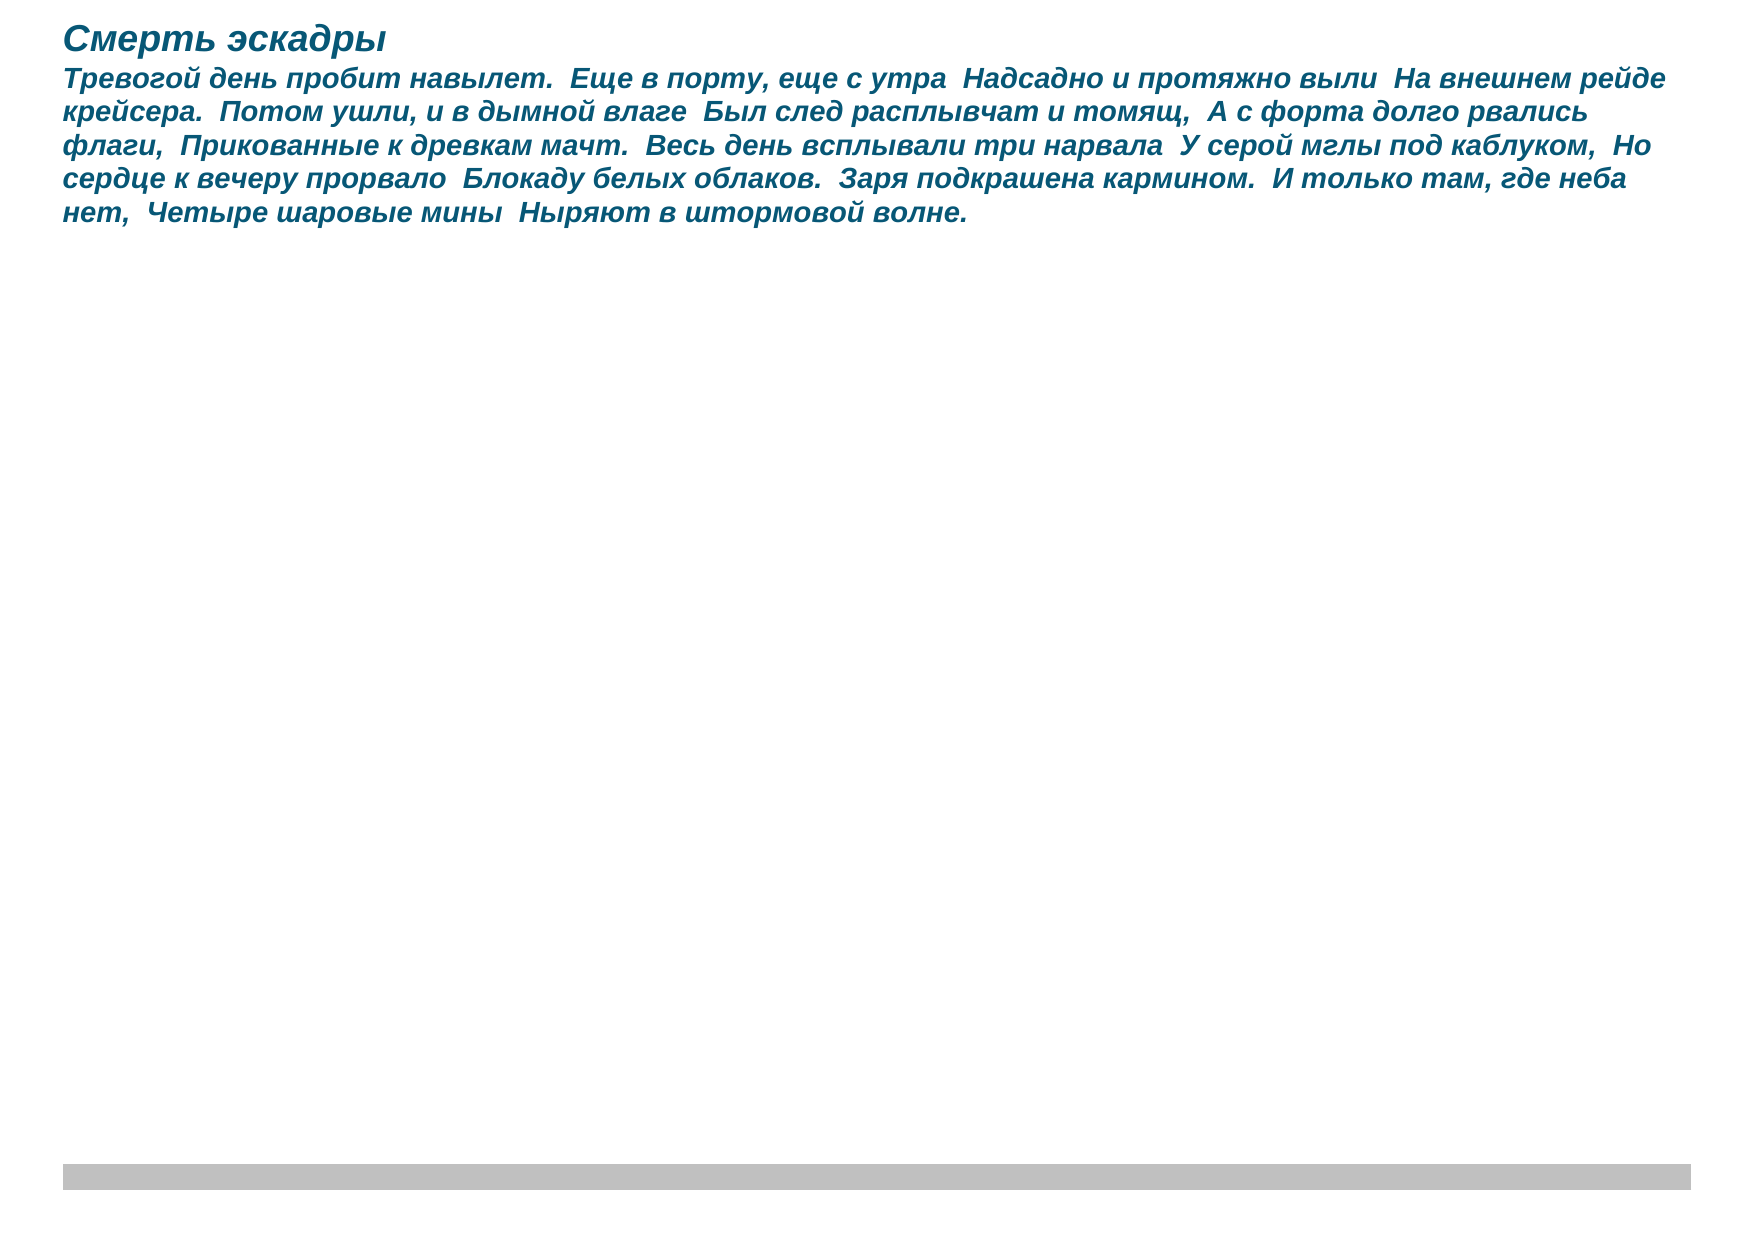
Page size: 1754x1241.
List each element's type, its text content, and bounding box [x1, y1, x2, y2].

text Тревогой день пробит навылет. [62, 61, 1691, 228]
subtitle Смерть эскадры [62, 17, 1691, 60]
